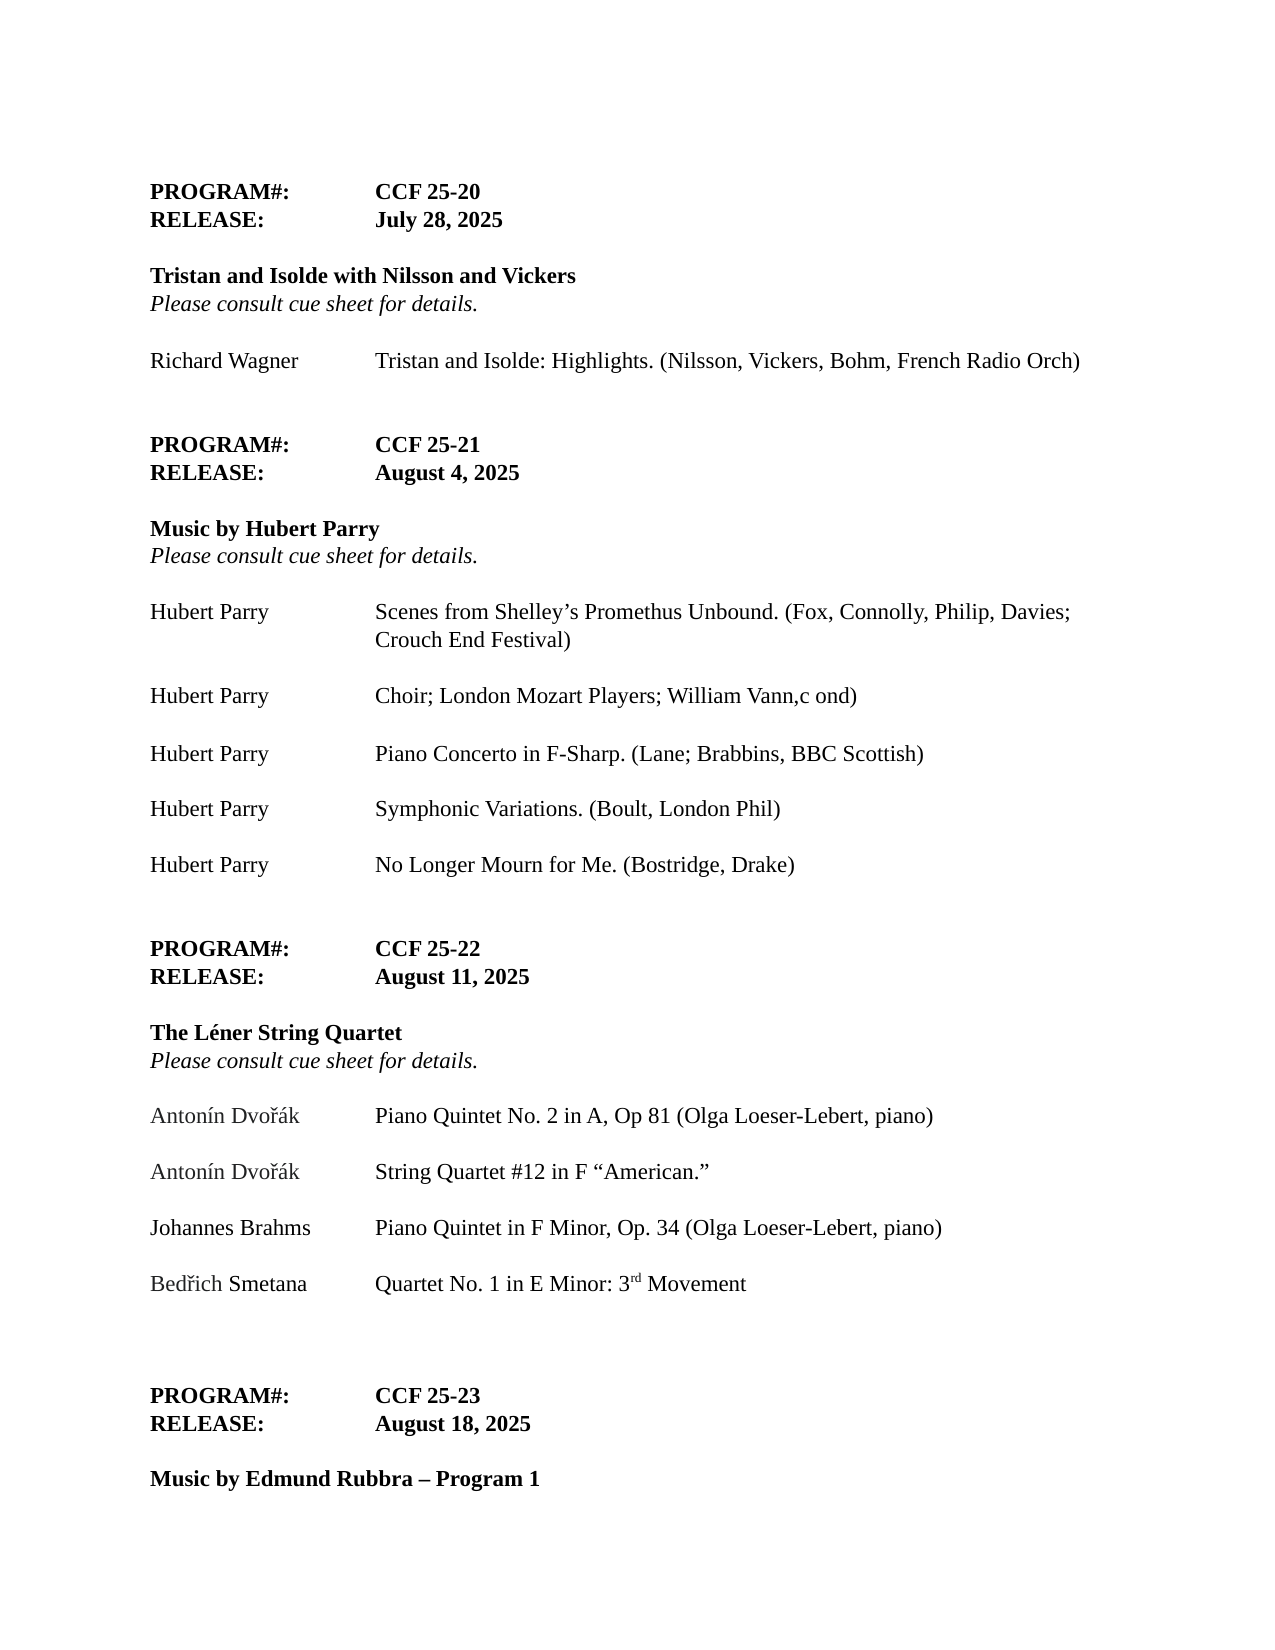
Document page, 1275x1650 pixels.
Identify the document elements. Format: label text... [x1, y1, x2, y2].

text Please consult cue sheet for details. [150, 289, 1125, 316]
text Tristan and Isolde with Nilsson and Vickers [150, 262, 1125, 288]
text RELEASE: July 28, 2025 [150, 206, 1125, 232]
text Antonín Dvořák Piano Quintet No. 2 in A, Op 81 (Olga Loeser-Lebert, piano) [150, 1102, 1125, 1157]
text Bedřich Smetana Quartet No. 1 in E Minor: 3rd Movement [150, 1270, 1125, 1324]
text Please consult cue sheet for details. [150, 542, 1125, 569]
text Hubert Parry Piano Concerto in F-Sharp. (Lane; Brabbins, BBC Scottish) [150, 739, 1125, 766]
text Please consult cue sheet for details. [150, 1047, 1125, 1073]
text PROGRAM#: CCF 25-20 [150, 178, 1125, 204]
text RELEASE: August 4, 2025 [150, 459, 1125, 485]
text RELEASE: August 11, 2025 [150, 963, 1125, 989]
text Antonín Dvořák String Quartet #12 in F “American.” [150, 1158, 1125, 1213]
text PROGRAM#: CCF 25-22 [150, 935, 1125, 961]
text Hubert Parry Symphonic Variations. (Boult, London Phil) [150, 795, 1125, 822]
text Richard Wagner Tristan and Isolde: Highlights. (Nilsson, Vickers, Bohm, French Radio Orch) [150, 347, 1125, 373]
text Johannes Brahms Piano Quintet in F Minor, Op. 34 (Olga Loeser-Lebert, piano) [150, 1214, 1125, 1268]
text PROGRAM#: CCF 25-23 [150, 1382, 1125, 1408]
text PROGRAM#: CCF 25-21 [150, 431, 1125, 457]
text Music by Edmund Rubbra – Program 1 [150, 1465, 1125, 1492]
text The Léner String Quartet [150, 1019, 1125, 1045]
text Hubert Parry Choir; London Mozart Players; William Vann,c ond) [150, 682, 1125, 708]
text RELEASE: August 18, 2025 [150, 1409, 1125, 1436]
text Hubert Parry No Longer Mourn for Me. (Bostridge, Drake) [150, 851, 1125, 878]
text Hubert Parry Scenes from Shelley’s Promethus Unbound. (Fox, Connolly, Philip, Davies; Crouch End Festival) [150, 598, 1125, 653]
text Music by Hubert Parry [150, 514, 1125, 541]
